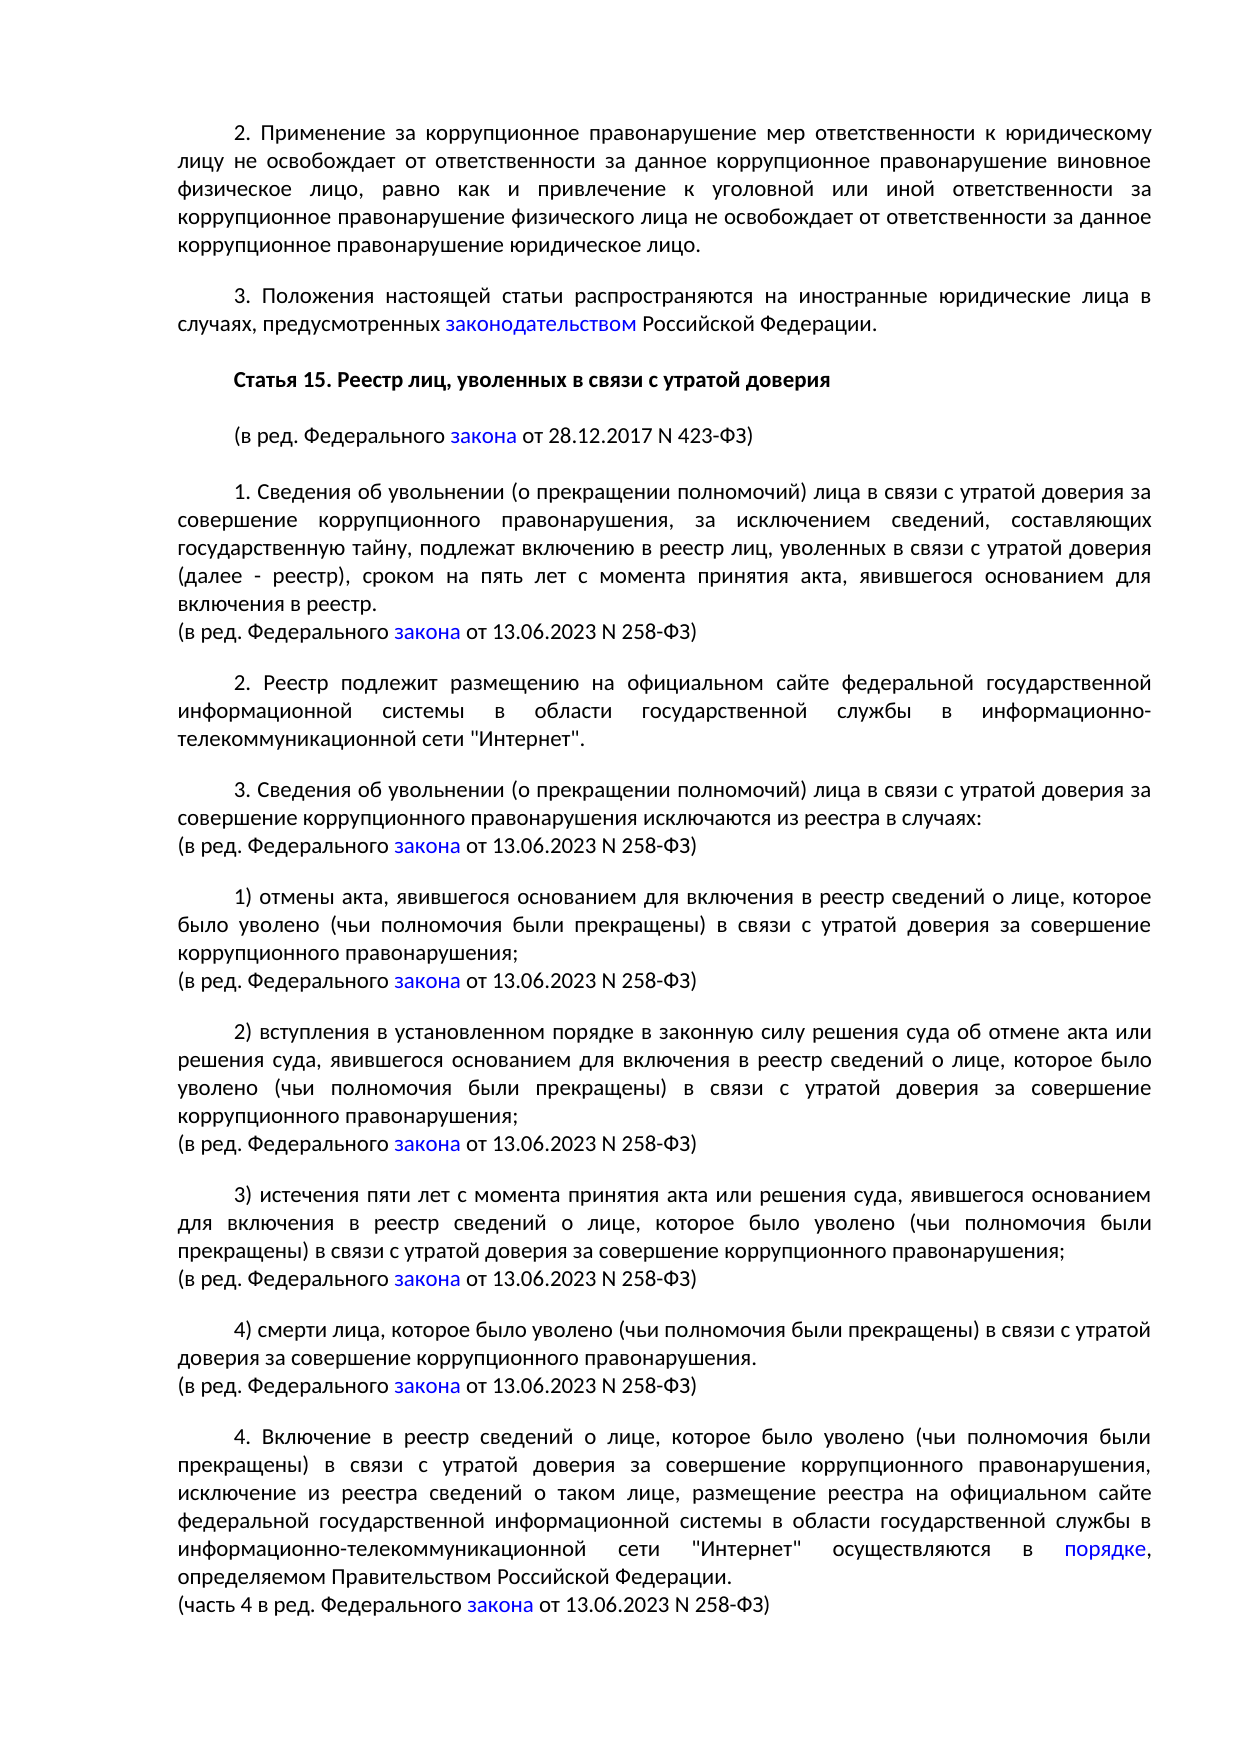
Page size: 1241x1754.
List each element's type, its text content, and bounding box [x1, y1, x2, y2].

text 2) вступления в установленном порядке в законную силу решения суда об отмене акта или решения суда, явившегося основанием для включения в реестр сведений о лице, которое было уволено (чьи полномочия были прекращены) в связи с утратой доверия за совершение коррупционного правонарушения; [177, 1017, 1152, 1129]
text 4) смерти лица, которое было уволено (чьи полномочия были прекращены) в связи с утратой доверия за совершение коррупционного правонарушения. [177, 1315, 1152, 1371]
text (в ред. Федерального закона от 13.06.2023 N 258-ФЗ) [177, 1129, 1152, 1157]
text 1. Сведения об увольнении (о прекращении полномочий) лица в связи с утратой доверия за совершение коррупционного правонарушения, за исключением сведений, составляющих государственную тайну, подлежат включению в реестр лиц, уволенных в связи с утратой доверия (далее - реестр), сроком на пять лет с момента принятия акта, явившегося основанием для включения в реестр. [177, 477, 1152, 617]
text (в ред. Федерального закона от 13.06.2023 N 258-ФЗ) [177, 617, 1152, 645]
text 3) истечения пяти лет с момента принятия акта или решения суда, явившегося основанием для включения в реестр сведений о лице, которое было уволено (чьи полномочия были прекращены) в связи с утратой доверия за совершение коррупционного правонарушения; [177, 1180, 1152, 1264]
text 4. Включение в реестр сведений о лице, которое было уволено (чьи полномочия были прекращены) в связи с утратой доверия за совершение коррупционного правонарушения, исключение из реестра сведений о таком лице, размещение реестра на официальном сайте федеральной государственной информационной системы в области государственной службы в информационно-телекоммуникационной сети "Интернет" осуществляются в порядке, определяемом Правительством Российской Федерации. [177, 1422, 1152, 1590]
text 2. Реестр подлежит размещению на официальном сайте федеральной государственной информационной системы в области государственной службы в информационно-телекоммуникационной сети "Интернет". [177, 668, 1152, 752]
text (часть 4 в ред. Федерального закона от 13.06.2023 N 258-ФЗ) [177, 1590, 1152, 1618]
text (в ред. Федерального закона от 13.06.2023 N 258-ФЗ) [177, 1264, 1152, 1292]
text (в ред. Федерального закона от 13.06.2023 N 258-ФЗ) [177, 1371, 1152, 1399]
text (в ред. Федерального закона от 13.06.2023 N 258-ФЗ) [177, 966, 1152, 994]
text (в ред. Федерального закона от 28.12.2017 N 423-ФЗ) [177, 421, 1152, 449]
text 1) отмены акта, явившегося основанием для включения в реестр сведений о лице, которое было уволено (чьи полномочия были прекращены) в связи с утратой доверия за совершение коррупционного правонарушения; [177, 882, 1152, 966]
text 3. Положения настоящей статьи распространяются на иностранные юридические лица в случаях, предусмотренных законодательством Российской Федерации. [177, 281, 1152, 337]
text 2. Применение за коррупционное правонарушение мер ответственности к юридическому лицу не освобождает от ответственности за данное коррупционное правонарушение виновное физическое лицо, равно как и привлечение к уголовной или иной ответственности за коррупционное правонарушение физического лица не освобождает от ответственности за данное коррупционное правонарушение юридическое лицо. [177, 118, 1152, 258]
title Статья 15. Реестр лиц, уволенных в связи с утратой доверия [177, 365, 1152, 393]
text (в ред. Федерального закона от 13.06.2023 N 258-ФЗ) [177, 831, 1152, 859]
text 3. Сведения об увольнении (о прекращении полномочий) лица в связи с утратой доверия за совершение коррупционного правонарушения исключаются из реестра в случаях: [177, 775, 1152, 831]
